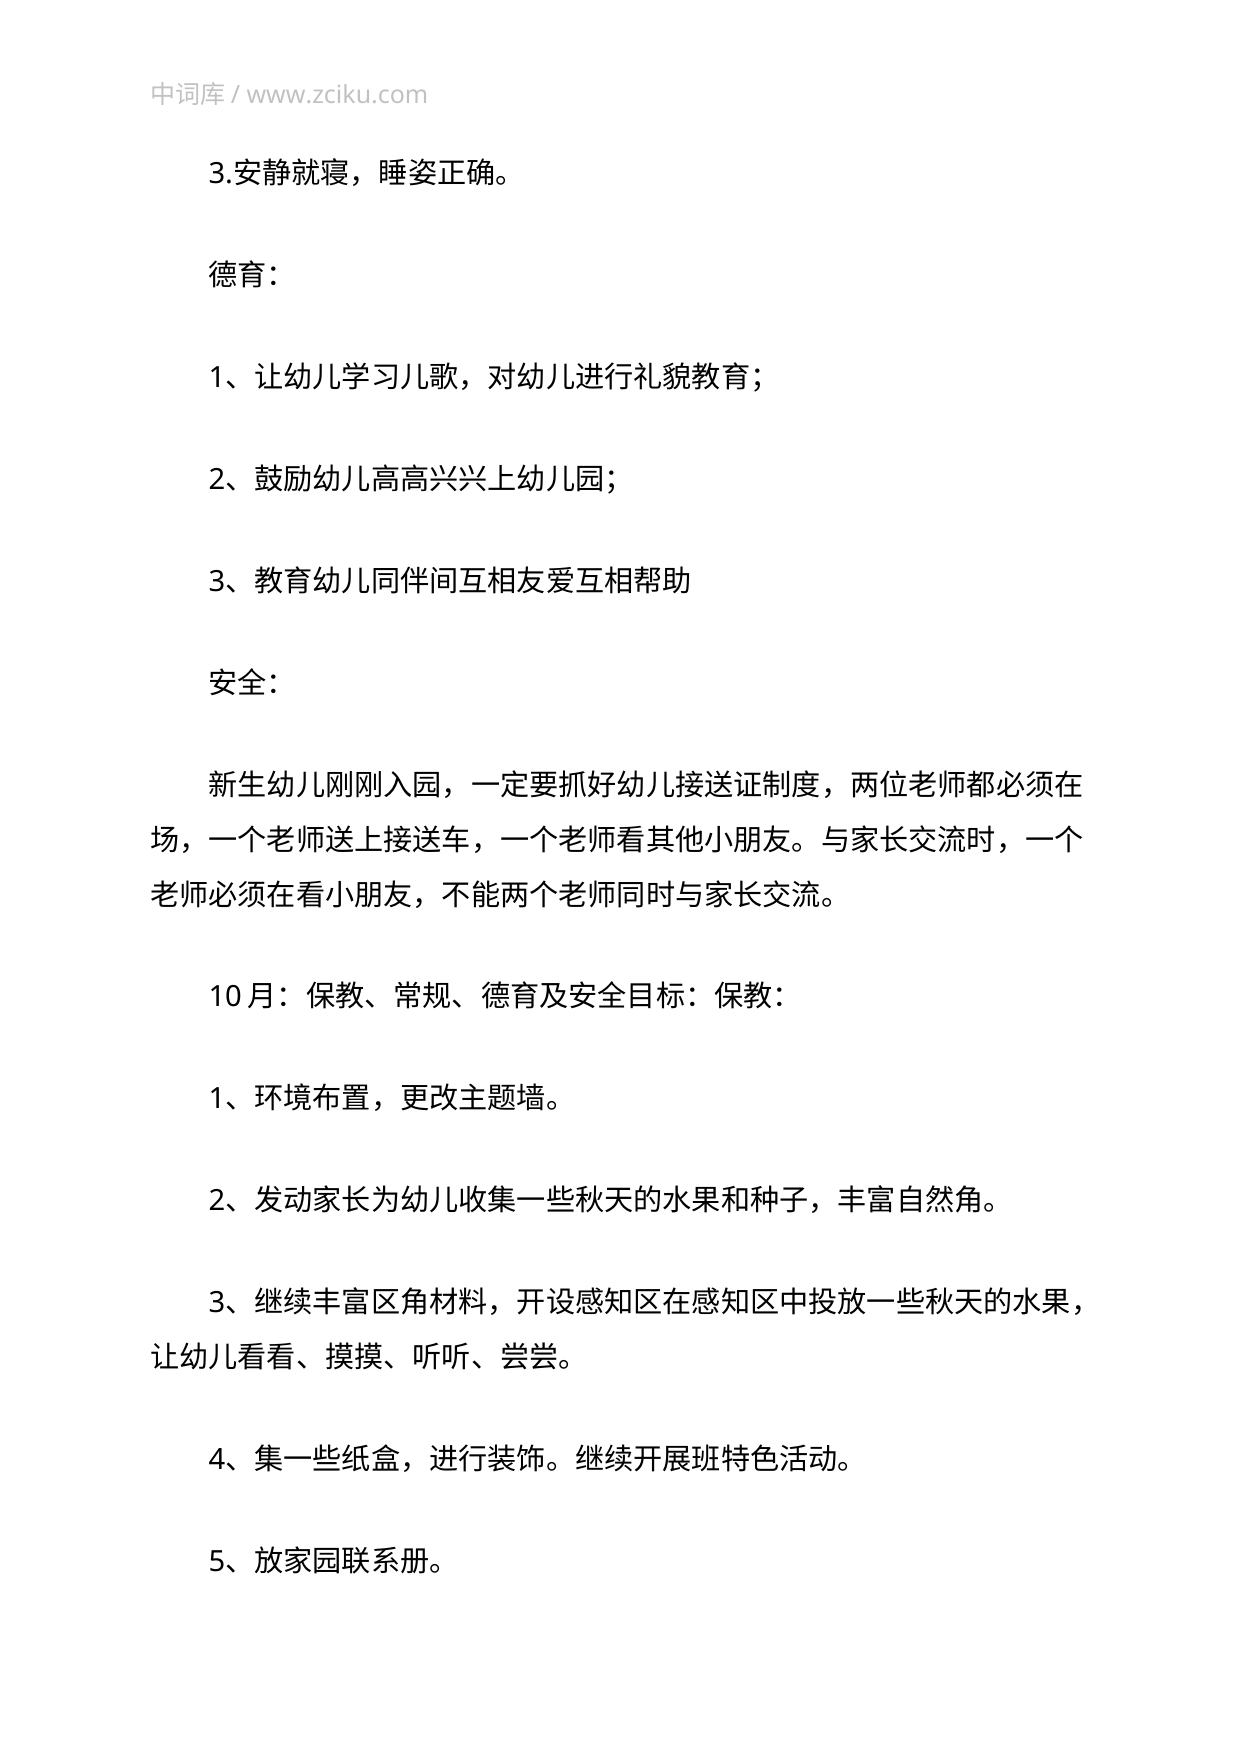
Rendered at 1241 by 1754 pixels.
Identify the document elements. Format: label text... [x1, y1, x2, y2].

text 1、让幼儿学习儿歌，对幼儿进行礼貌教育； [150, 354, 1090, 396]
text 新生幼儿刚刚入园，一定要抓好幼儿接送证制度，两位老师都必须在场，一个老师送上接送车，一个老师看其他小朋友。与家长交流时，一个老师必须在看小朋友，不能两个老师同时与家长交流。 [150, 761, 1090, 913]
text 3、教育幼儿同伴间互相友爱互相帮助 [150, 558, 1090, 600]
text 5、放家园联系册。 [150, 1538, 1090, 1580]
text 2、发动家长为幼儿收集一些秋天的水果和种子，丰富自然角。 [150, 1177, 1090, 1219]
text 安全： [150, 660, 1090, 702]
text 3、继续丰富区角材料，开设感知区在感知区中投放一些秋天的水果，让幼儿看看、摸摸、听听、尝尝。 [150, 1279, 1090, 1376]
text 10月：保教、常规、德育及安全目标：保教： [150, 973, 1090, 1015]
text 1、环境布置，更改主题墙。 [150, 1075, 1090, 1117]
text 3.安静就寝，睡姿正确。 [150, 150, 1090, 192]
text 4、集一些纸盒，进行装饰。继续开展班特色活动。 [150, 1436, 1090, 1478]
text 2、鼓励幼儿高高兴兴上幼儿园； [150, 456, 1090, 498]
text 德育： [150, 252, 1090, 294]
